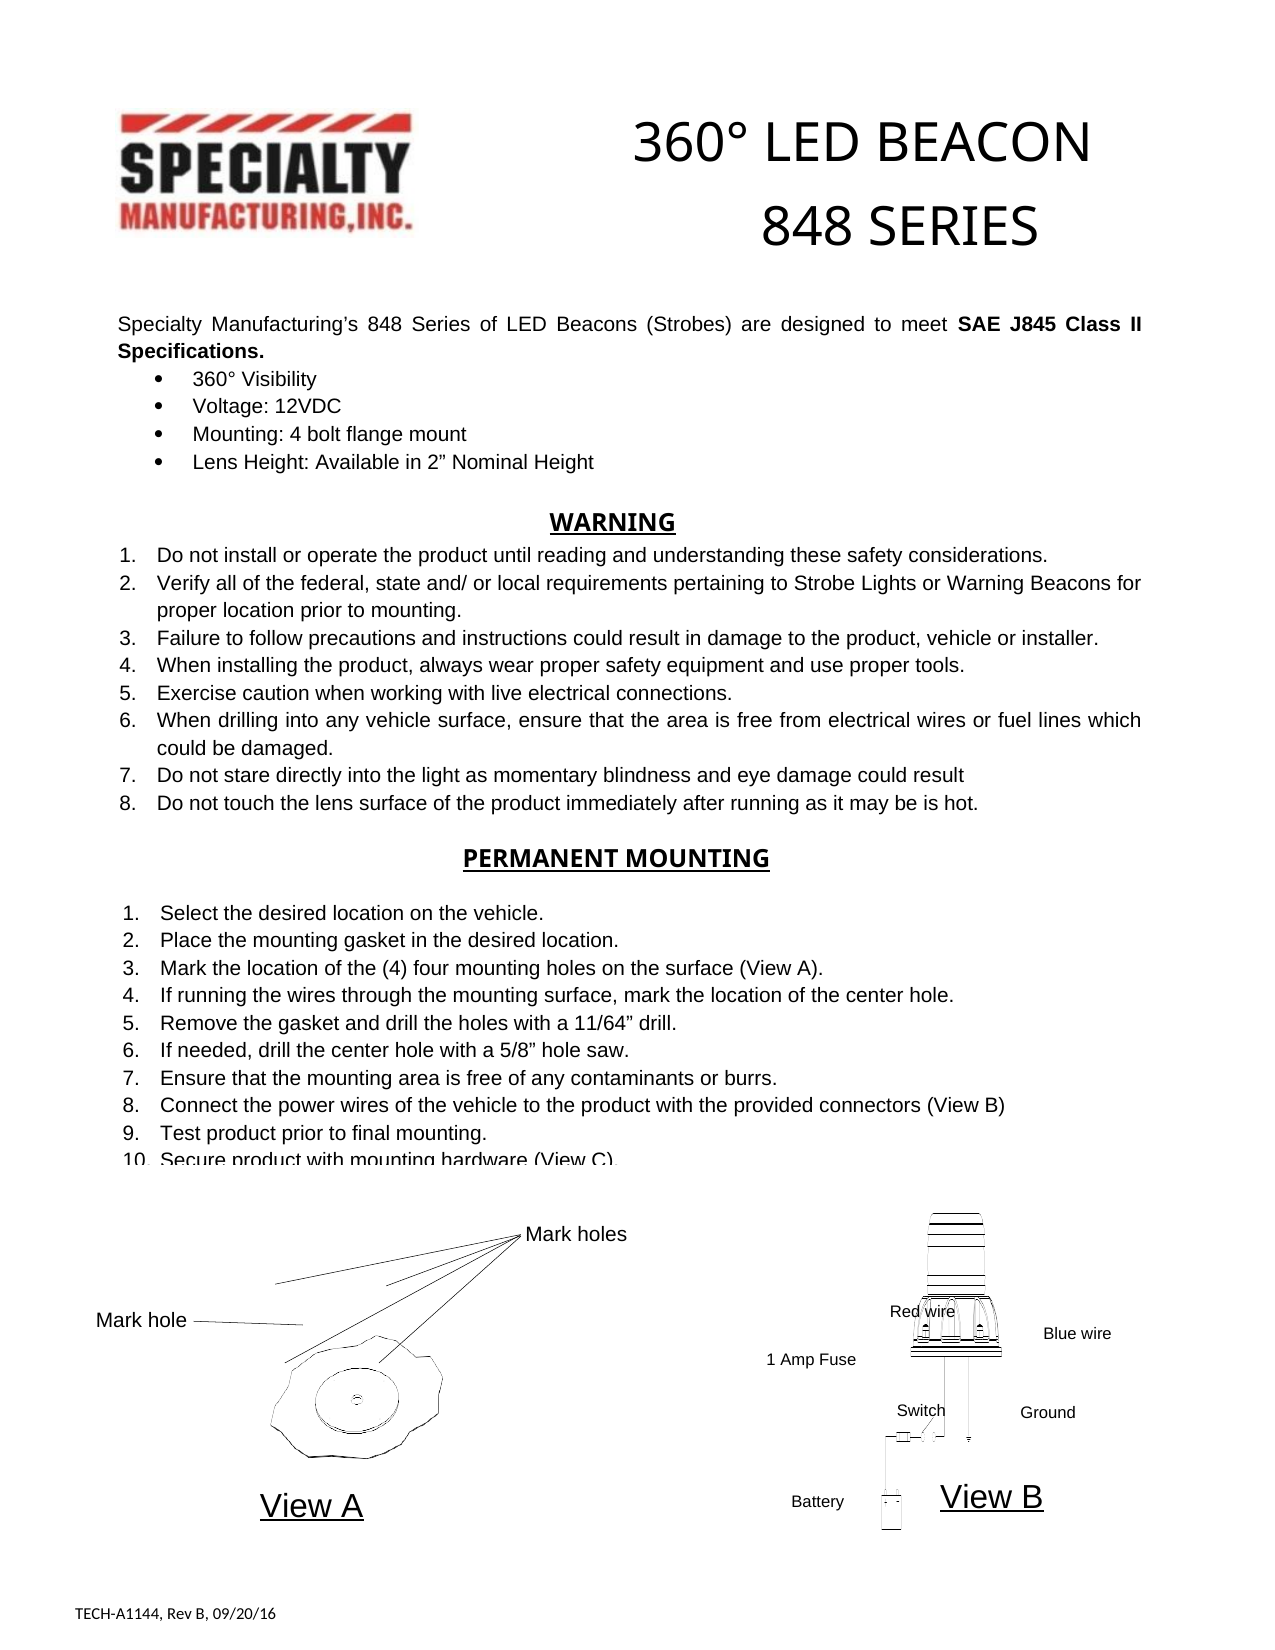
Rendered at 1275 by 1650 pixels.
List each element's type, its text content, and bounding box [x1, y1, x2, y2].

picture [115, 108, 419, 238]
text 848 SERIES [525, 188, 1200, 262]
text 360° LED BEACON [450, 103, 1200, 177]
